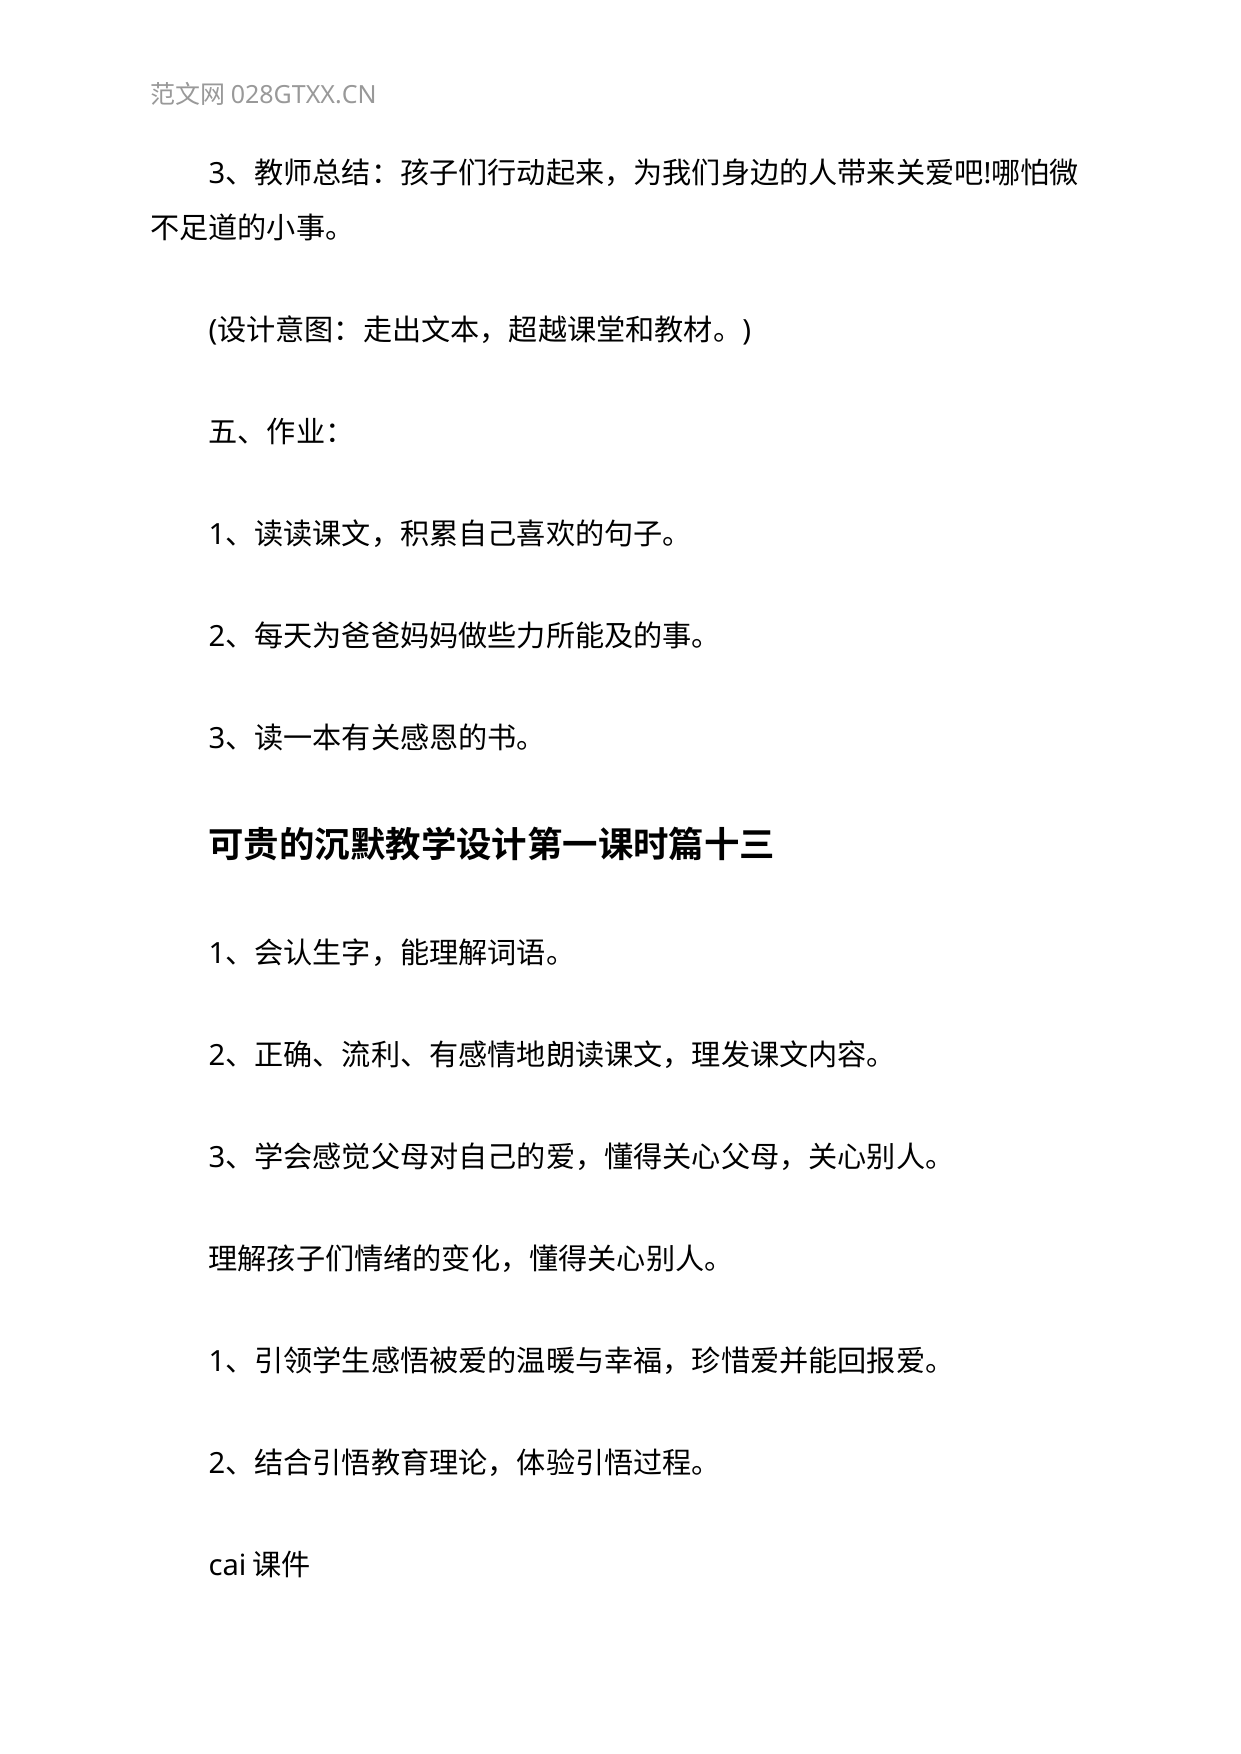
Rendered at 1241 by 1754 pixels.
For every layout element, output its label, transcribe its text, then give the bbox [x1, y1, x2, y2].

text 3、学会感觉父母对自己的爱，懂得关心父母，关心别人。 [150, 1134, 1090, 1176]
text 五、作业： [150, 409, 1090, 451]
text 理解孩子们情绪的变化，懂得关心别人。 [150, 1236, 1090, 1278]
text 可贵的沉默教学设计第一课时篇十三 [150, 816, 1090, 868]
text 3、教师总结：孩子们行动起来，为我们身边的人带来关爱吧!哪怕微不足道的小事。 [150, 150, 1090, 247]
text (设计意图：走出文本，超越课堂和教材。) [150, 307, 1090, 349]
text 2、结合引悟教育理论，体验引悟过程。 [150, 1439, 1090, 1482]
text 2、正确、流利、有感情地朗读课文，理发课文内容。 [150, 1032, 1090, 1074]
text 2、每天为爸爸妈妈做些力所能及的事。 [150, 612, 1090, 655]
text 1、读读课文，积累自己喜欢的句子。 [150, 511, 1090, 553]
text 1、会认生字，能理解词语。 [150, 930, 1090, 972]
text 3、读一本有关感恩的书。 [150, 714, 1090, 757]
text 1、引领学生感悟被爱的温暖与幸福，珍惜爱并能回报爱。 [150, 1338, 1090, 1380]
text cai课件 [150, 1542, 1090, 1584]
